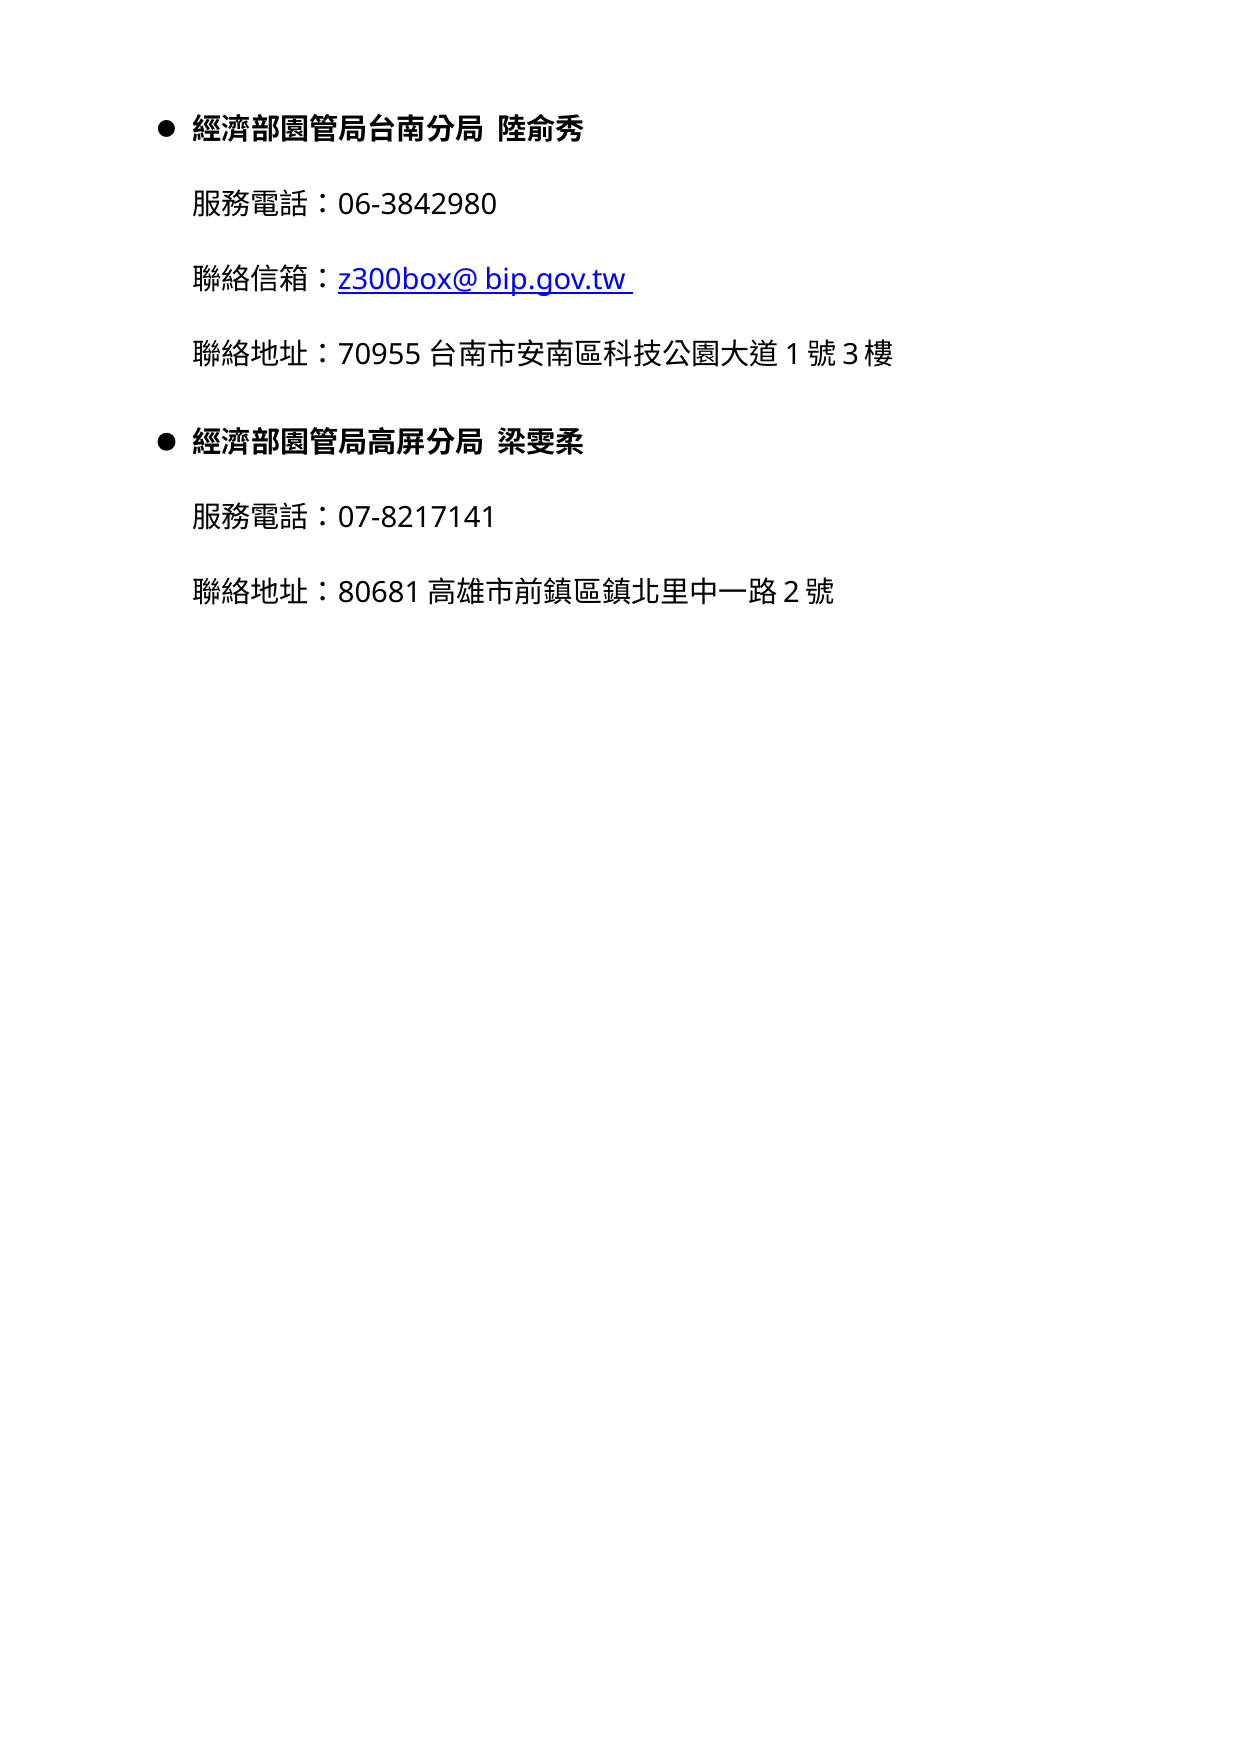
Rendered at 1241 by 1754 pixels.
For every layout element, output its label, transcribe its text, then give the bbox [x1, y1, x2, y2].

text 服務電話：06-3842980 [192, 164, 1122, 239]
text 聯絡地址：70955 台南市安南區科技公園大道1號3樓 [192, 314, 1122, 389]
list 經濟部園管局高屏分局 梁雯柔 [155, 402, 1122, 477]
list 經濟部園管局台南分局 陸俞秀 [155, 89, 1122, 164]
text 聯絡信箱：z300box@ bip.gov.tw [192, 239, 1122, 314]
text 服務電話：07-8217141 [192, 477, 1122, 552]
text 聯絡地址：80681高雄市前鎮區鎮北里中一路2號 [192, 552, 1122, 627]
